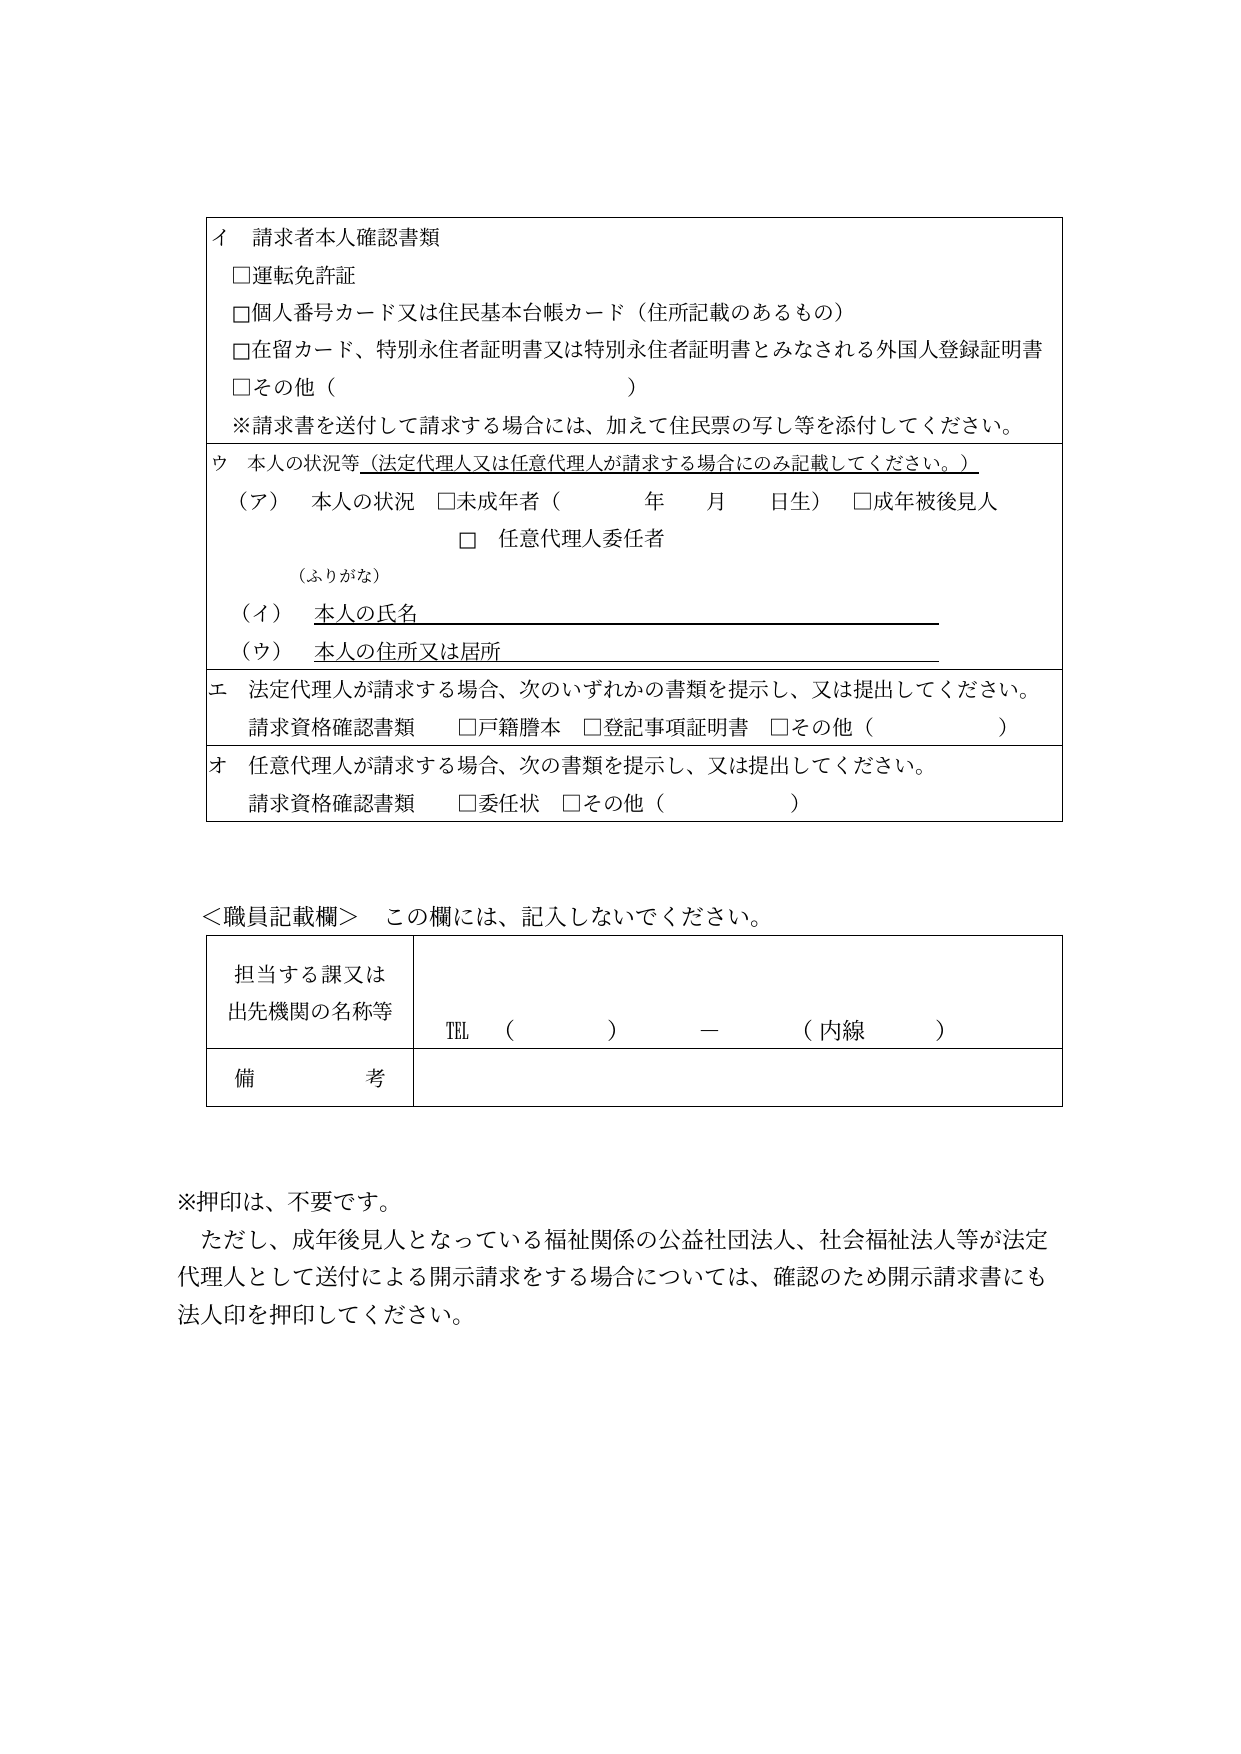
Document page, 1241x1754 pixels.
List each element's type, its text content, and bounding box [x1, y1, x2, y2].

table_cell 備 考 [207, 1049, 413, 1106]
table_cell イ 請求者本人確認書類 □運転免許証 □個人番号カード又は住民基本台帳カード（住所記載のあるもの） □在留カード、特別永住者証明書又は特別永住者証明書とみなされる外国人登録証明書 □その他（ ） ※請求書を送付して請求する場合には、加えて住民票の写し等を添付してください。 [207, 218, 1062, 443]
table_header ℡ （ ） － （ 内線 ） [414, 936, 1062, 1048]
text ただし、成年後見人となっている福祉関係の公益社団法人、社会福祉法人等が法定代理人として送付による開示請求をする場合については、確認のため開示請求書にも法人印を押印してください。 [177, 1219, 1063, 1332]
table_header 担当する課又は 出先機関の名称等 [207, 936, 413, 1048]
table_cell ウ 本人の状況等（法定代理人又は任意代理人が請求する場合にのみ記載してください。） （ア） 本人の状況 □未成年者（ 年 月 日生） □成年被後見人 □ 任意代理人委任者 （ふりがな） （イ） 本人の氏名 （ウ） 本人の住所又は居所 [207, 444, 1062, 669]
table_cell [414, 1049, 1062, 1106]
text ※押印は、不要です。 [177, 1182, 1063, 1219]
table_cell エ 法定代理人が請求する場合、次のいずれかの書類を提示し、又は提出してください。 請求資格確認書類 □戸籍謄本 □登記事項証明書 □その他（ ） [207, 670, 1062, 745]
text ＜職員記載欄＞ この欄には、記入しないでください。 [177, 897, 1063, 934]
table_cell オ 任意代理人が請求する場合、次の書類を提示し、又は提出してください。 請求資格確認書類 □委任状 □その他（ ） [207, 746, 1062, 821]
